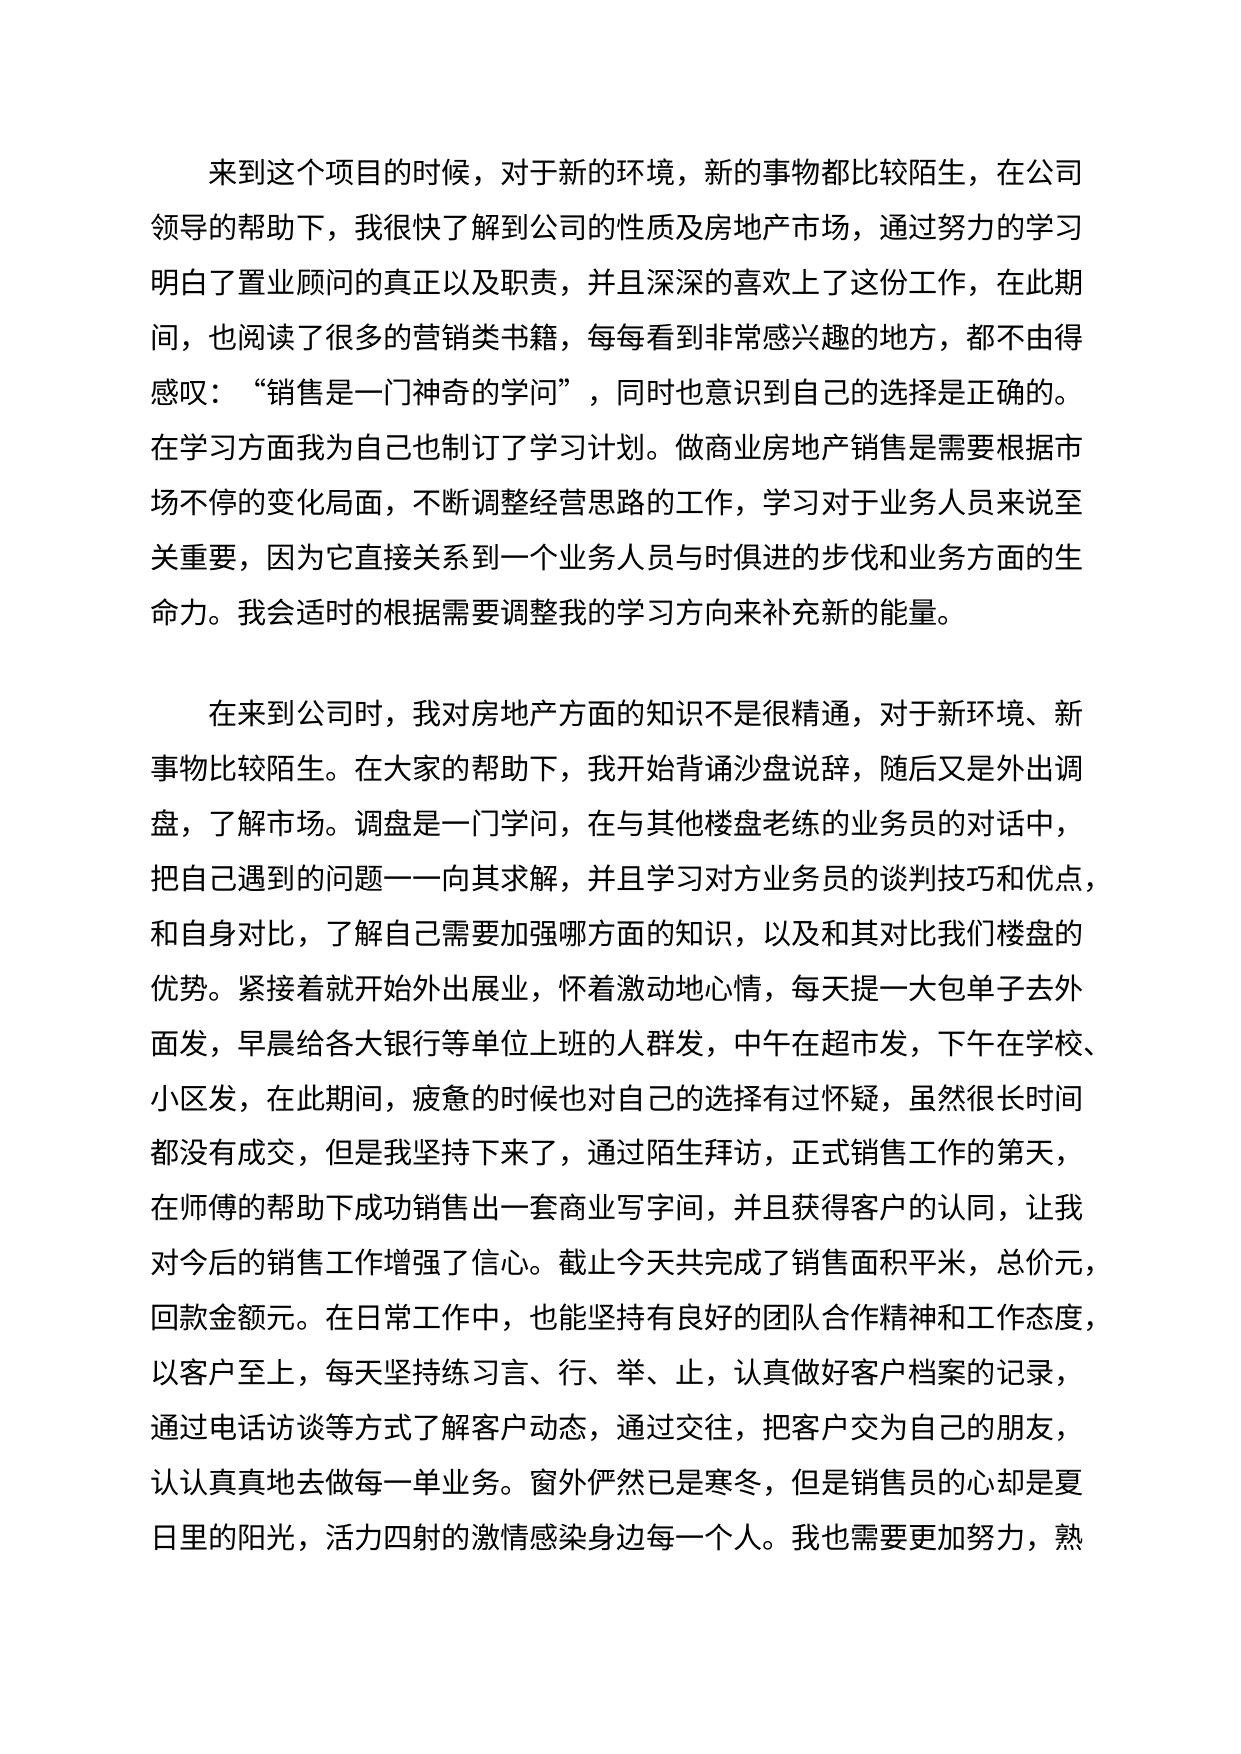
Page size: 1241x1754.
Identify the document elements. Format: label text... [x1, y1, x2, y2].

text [150, 691, 1090, 1557]
text 来到这个项目的时候，对于新的环境，新的事物都比较陌生，在公司领导的帮助下，我很快了解到公司的性质及房地产市场，通过努力的学习明白了置业顾问的真正以及职责，并且深深的喜欢上了这份工作，在此期间，也阅读了很多的营销类书籍，每每看到非常感兴趣的地方，都不由得感叹：“销售是一门神奇的学问”，同时也意识到自己的选择是正确的。在学习方面我为自己也制订了学习计划。做商业房地产销售是需要根据市场不停的变化局面，不断调整经营思路的工作，学习对于业务人员来说至关重要，因为它直接关系到一个业务人员与时俱进的步伐和业务方面的生命力。我会适时的根据需要调整我的学习方向来补充新的能量。 [150, 150, 1090, 631]
